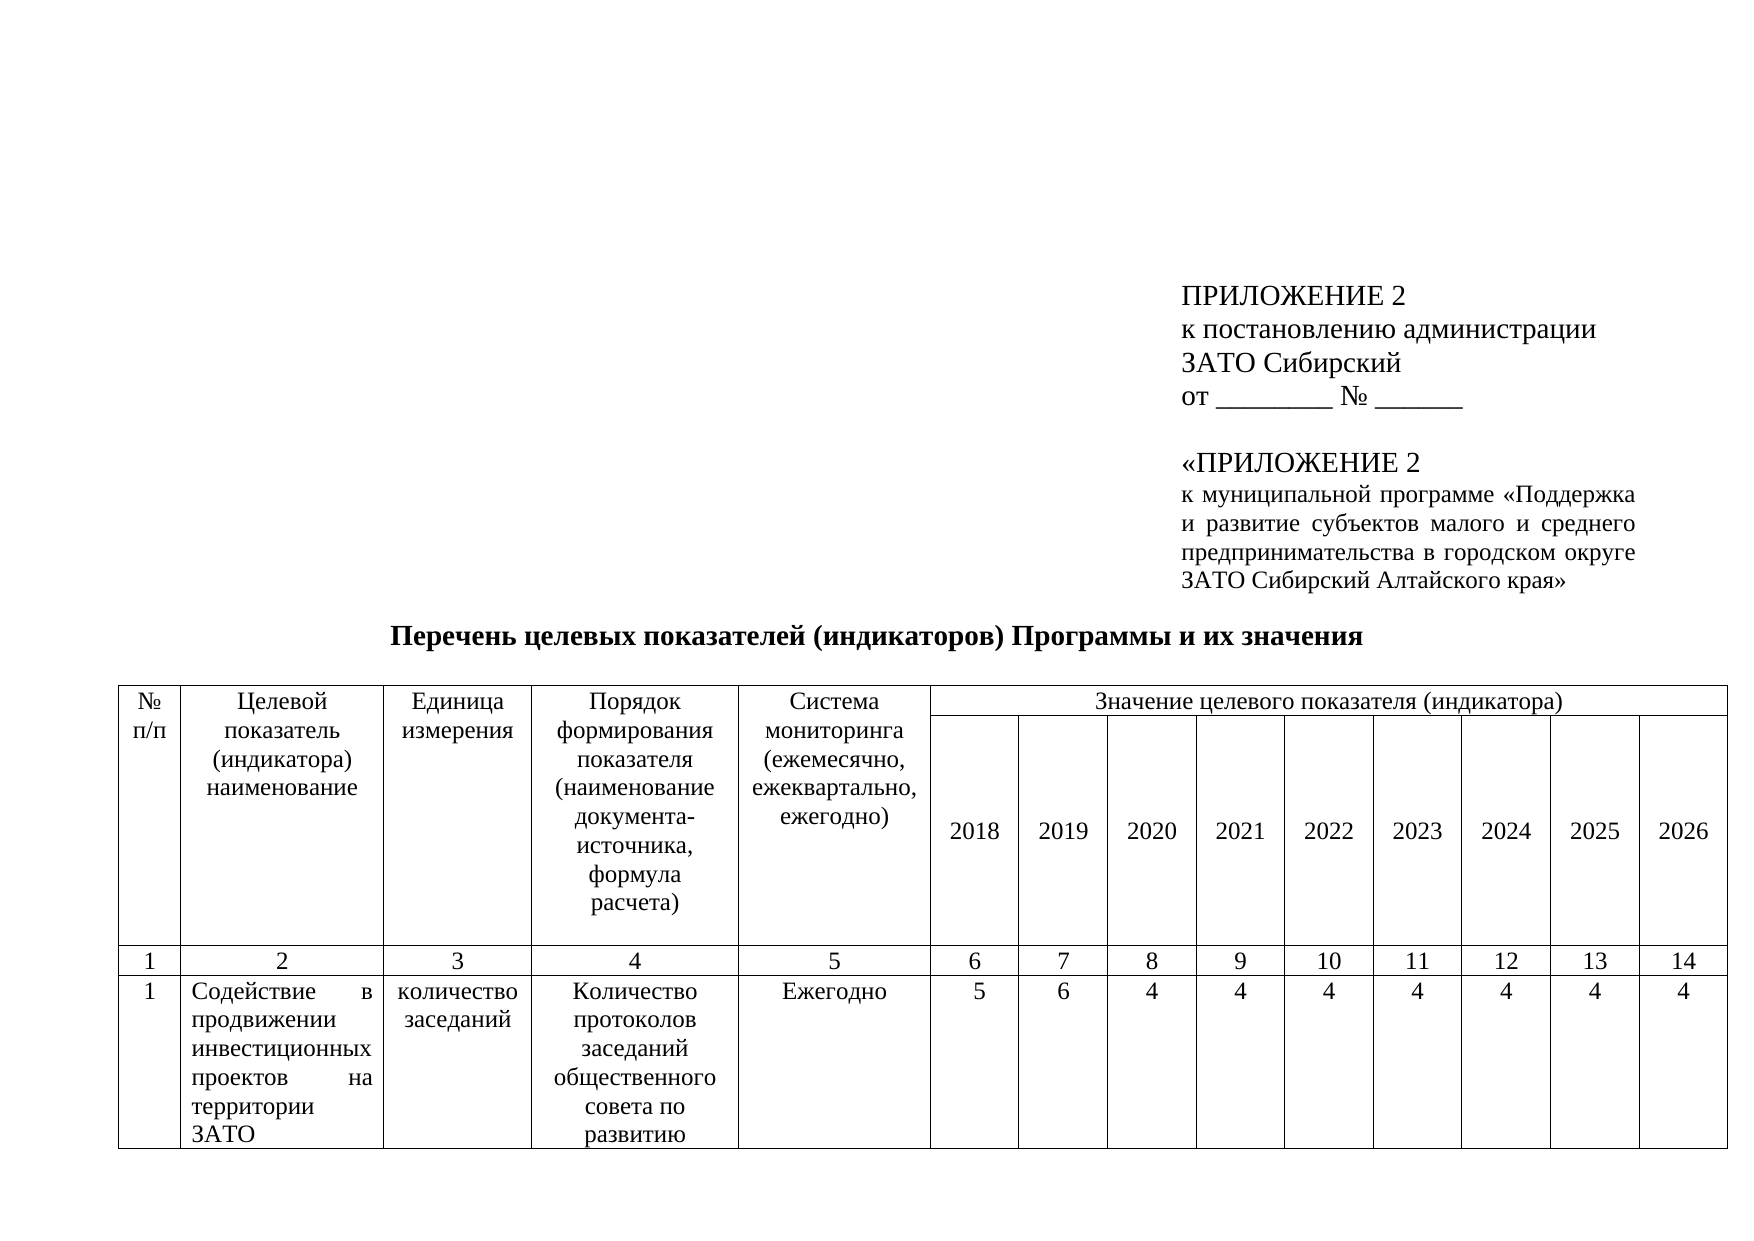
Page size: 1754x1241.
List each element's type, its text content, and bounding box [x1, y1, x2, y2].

table_cell 1 [119, 946, 180, 975]
table_cell Ежегодно [739, 976, 930, 1148]
table_cell 13 [1551, 946, 1639, 975]
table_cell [181, 976, 383, 1148]
text ПРИЛОЖЕНИЕ 2 [1181, 278, 1636, 311]
table_cell 1 [119, 976, 180, 1148]
table_header Порядок формирования показателя (наименование документа-источника, формула расчета) [532, 686, 738, 945]
text «ПРИЛОЖЕНИЕ 2 [1181, 446, 1636, 479]
table_cell 4 [1374, 976, 1461, 1148]
table_cell 4 [532, 946, 738, 975]
table_cell 8 [1108, 946, 1196, 975]
table_cell 2023 [1374, 716, 1461, 945]
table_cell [384, 976, 531, 1148]
table_cell 4 [1462, 976, 1550, 1148]
table_cell 4 [1285, 976, 1373, 1148]
table_cell 2026 [1640, 716, 1727, 945]
table_cell 2021 [1197, 716, 1284, 945]
table_cell 6 [1019, 976, 1107, 1148]
table_cell 11 [1374, 946, 1461, 975]
table_cell 2022 [1285, 716, 1373, 945]
table_cell 10 [1285, 946, 1373, 975]
text ЗАТО Сибирский [1181, 345, 1636, 378]
table_cell 7 [1019, 946, 1107, 975]
table_cell 4 [1108, 976, 1196, 1148]
table_cell 2018 [931, 716, 1018, 945]
table_cell 5 [739, 946, 930, 975]
table_cell 2024 [1462, 716, 1550, 945]
table_cell 6 [931, 946, 1018, 975]
table_header Целевой показатель (индикатора) наименование [181, 686, 383, 945]
table_header № п/п [119, 686, 180, 945]
table_cell 5 [931, 976, 1018, 1148]
table_cell 4 [1551, 976, 1639, 1148]
table_cell 12 [1462, 946, 1550, 975]
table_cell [532, 976, 738, 1148]
table_cell 3 [384, 946, 531, 975]
table_header Значение целевого показателя (индикатора) [931, 686, 1727, 715]
table_cell 2020 [1108, 716, 1196, 945]
text Перечень целевых показателей (индикаторов) Программы и их значения [118, 618, 1636, 652]
table_cell 4 [1197, 976, 1284, 1148]
text к муниципальной программе «Поддержка и развитие субъектов малого и среднего предпринимательства в городском округе ЗАТО Сибирский Алтайского края» [1181, 479, 1636, 594]
table_cell 2025 [1551, 716, 1639, 945]
table_header Единица измерения [384, 686, 531, 945]
table_header Система мониторинга (ежемесячно, ежеквартально, ежегодно) [739, 686, 930, 945]
table_cell 2019 [1019, 716, 1107, 945]
table_cell 2 [181, 946, 383, 975]
table_cell 14 [1640, 946, 1727, 975]
table_cell 4 [1640, 976, 1727, 1148]
table_cell 9 [1197, 946, 1284, 975]
text к постановлению администрации [1181, 311, 1636, 345]
text от ________ № ______ [1181, 378, 1636, 412]
